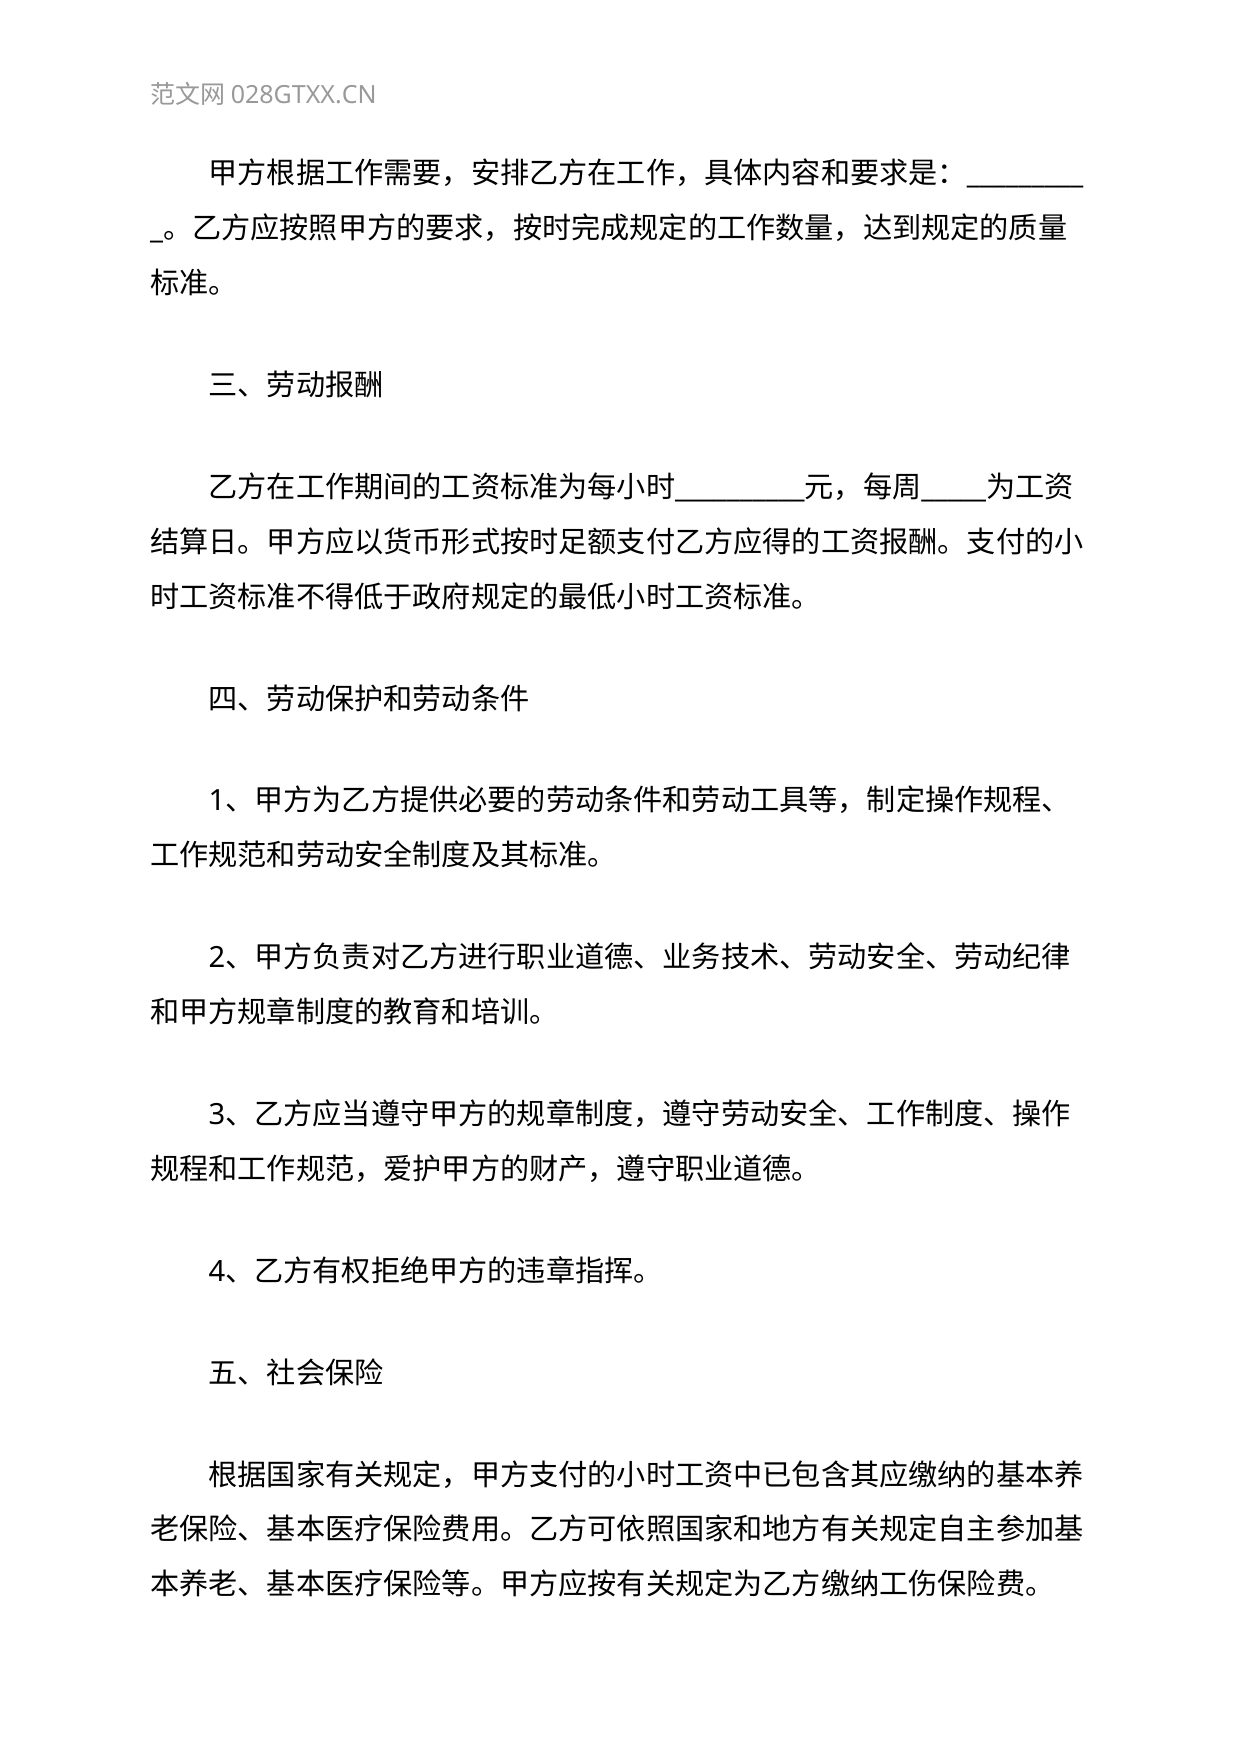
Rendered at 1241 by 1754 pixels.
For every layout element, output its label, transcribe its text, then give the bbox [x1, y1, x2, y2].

text 4、乙方有权拒绝甲方的违章指挥。 [150, 1247, 1090, 1290]
text 根据国家有关规定，甲方支付的小时工资中已包含其应缴纳的基本养老保险、基本医疗保险费用。乙方可依照国家和地方有关规定自主参加基本养老、基本医疗保险等。甲方应按有关规定为乙方缴纳工伤保险费。 [150, 1451, 1090, 1603]
text 甲方根据工作需要，安排乙方在工作，具体内容和要求是：__________。乙方应按照甲方的要求，按时完成规定的工作数量，达到规定的质量标准。 [150, 150, 1090, 302]
text 2、甲方负责对乙方进行职业道德、业务技术、劳动安全、劳动纪律和甲方规章制度的教育和培训。 [150, 934, 1090, 1031]
text 乙方在工作期间的工资标准为每小时__________元，每周_____为工资结算日。甲方应以货币形式按时足额支付乙方应得的工资报酬。支付的小时工资标准不得低于政府规定的最低小时工资标准。 [150, 463, 1090, 616]
text 3、乙方应当遵守甲方的规章制度，遵守劳动安全、工作制度、操作规程和工作规范，爱护甲方的财产，遵守职业道德。 [150, 1091, 1090, 1188]
text 1、甲方为乙方提供必要的劳动条件和劳动工具等，制定操作规程、工作规范和劳动安全制度及其标准。 [150, 777, 1090, 874]
text 四、劳动保护和劳动条件 [150, 675, 1090, 717]
text 三、劳动报酬 [150, 362, 1090, 404]
text 五、社会保险 [150, 1349, 1090, 1392]
